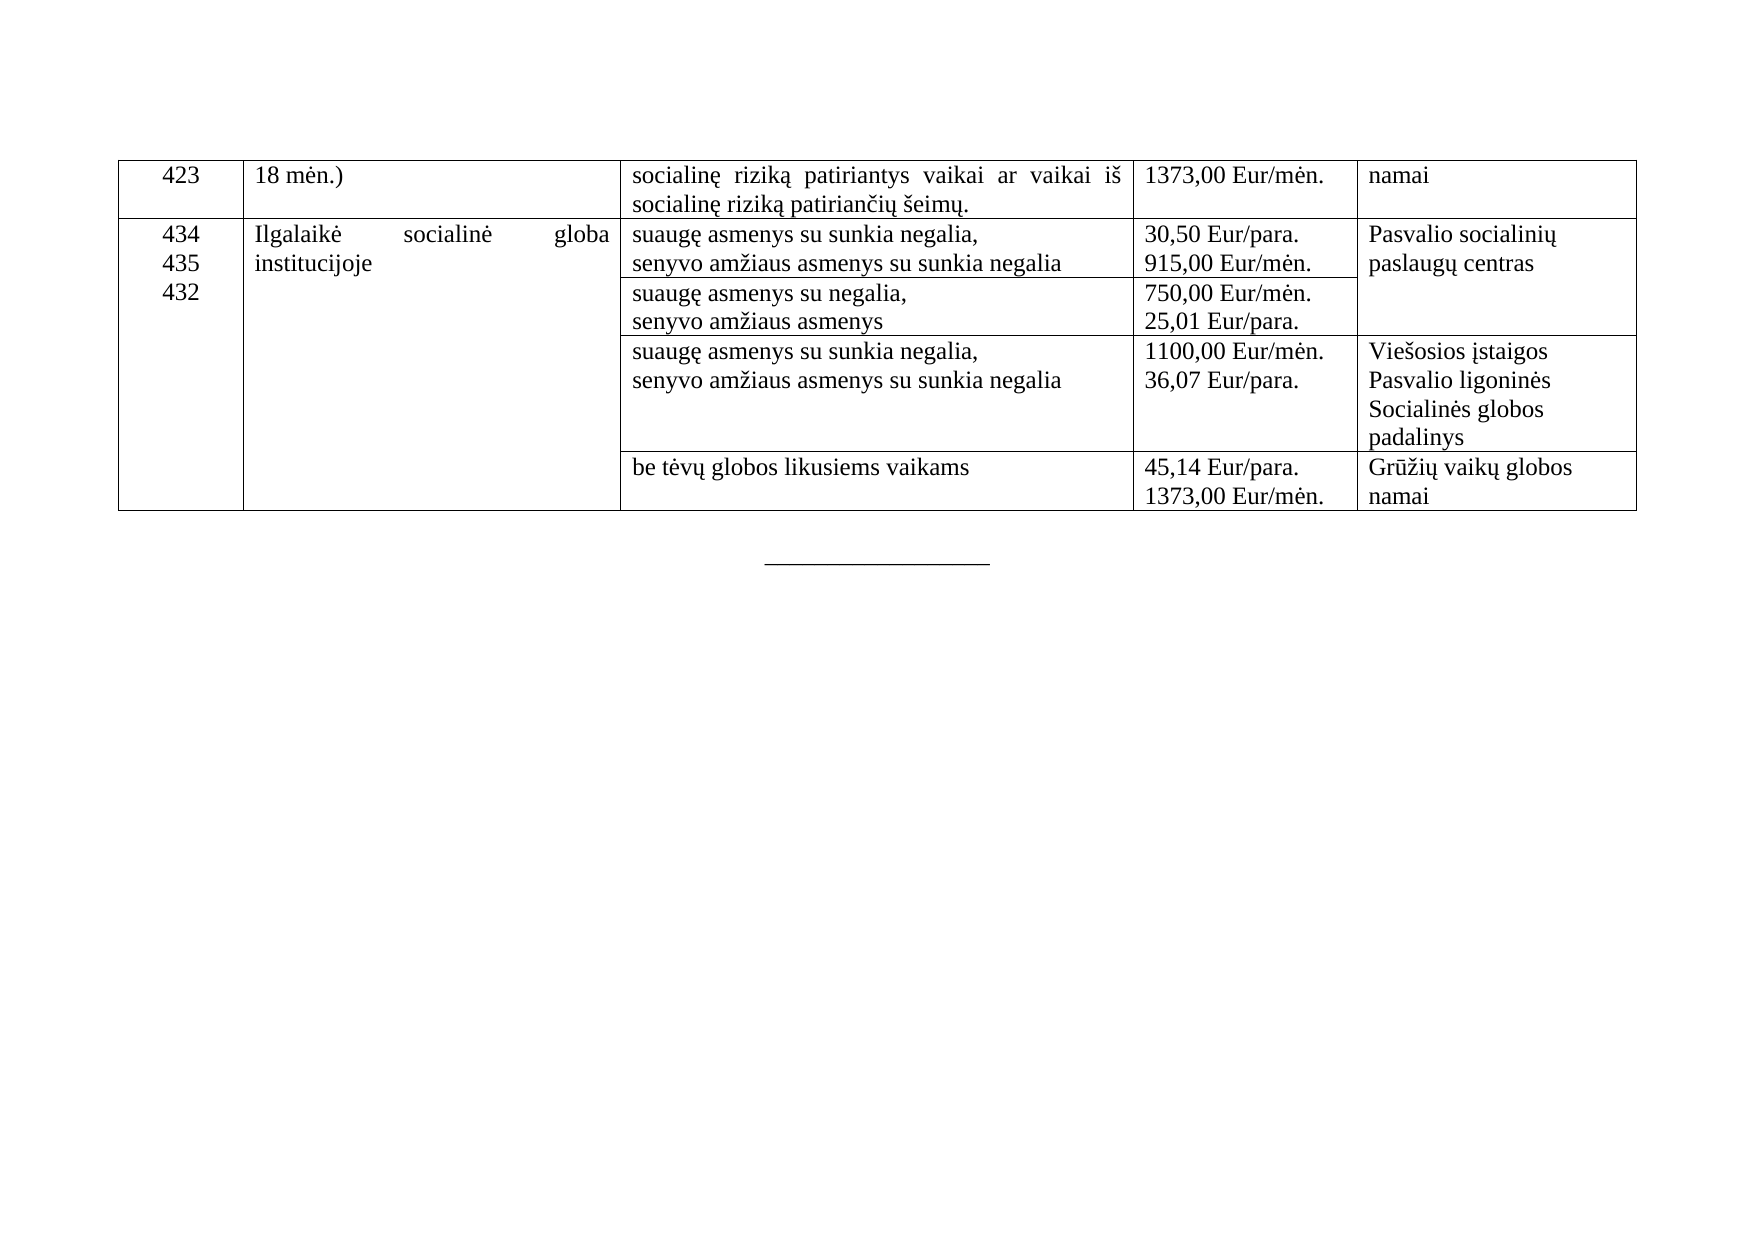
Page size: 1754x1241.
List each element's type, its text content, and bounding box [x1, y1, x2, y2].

table_cell Grūžių vaikų globos namai [1358, 452, 1636, 510]
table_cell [621, 161, 1133, 218]
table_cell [1358, 161, 1636, 218]
table_cell Viešosios įstaigos Pasvalio ligoninės Socialinės globos padalinys [1358, 336, 1636, 451]
table_cell 750,00 Eur/mėn. 25,01 Eur/para. [1134, 278, 1357, 335]
table_cell 30,50 Eur/para. 915,00 Eur/mėn. [1134, 219, 1357, 277]
table_cell be tėvų globos likusiems vaikams [621, 452, 1133, 510]
table_cell 434 435 432 [119, 219, 243, 510]
table_cell 422 423 [119, 161, 243, 218]
table_cell 1100,00 Eur/mėn. 36,07 Eur/para. [1134, 336, 1357, 451]
table_cell Ilgalaikė socialinė globa institucijoje [244, 219, 620, 510]
table_cell Pasvalio socialinių paslaugų centras [1358, 219, 1636, 335]
table_cell suaugę asmenys su sunkia negalia, senyvo amžiaus asmenys su sunkia negalia [621, 336, 1133, 451]
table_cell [244, 161, 620, 218]
table_cell suaugę asmenys su sunkia negalia, senyvo amžiaus asmenys su sunkia negalia [621, 219, 1133, 277]
table_cell 45,14 Eur/para. 1373,00 Eur/mėn. [1134, 452, 1357, 510]
table_cell suaugę asmenys su negalia, senyvo amžiaus asmenys [621, 278, 1133, 335]
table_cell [1134, 161, 1357, 218]
text __________________ [118, 539, 1636, 568]
